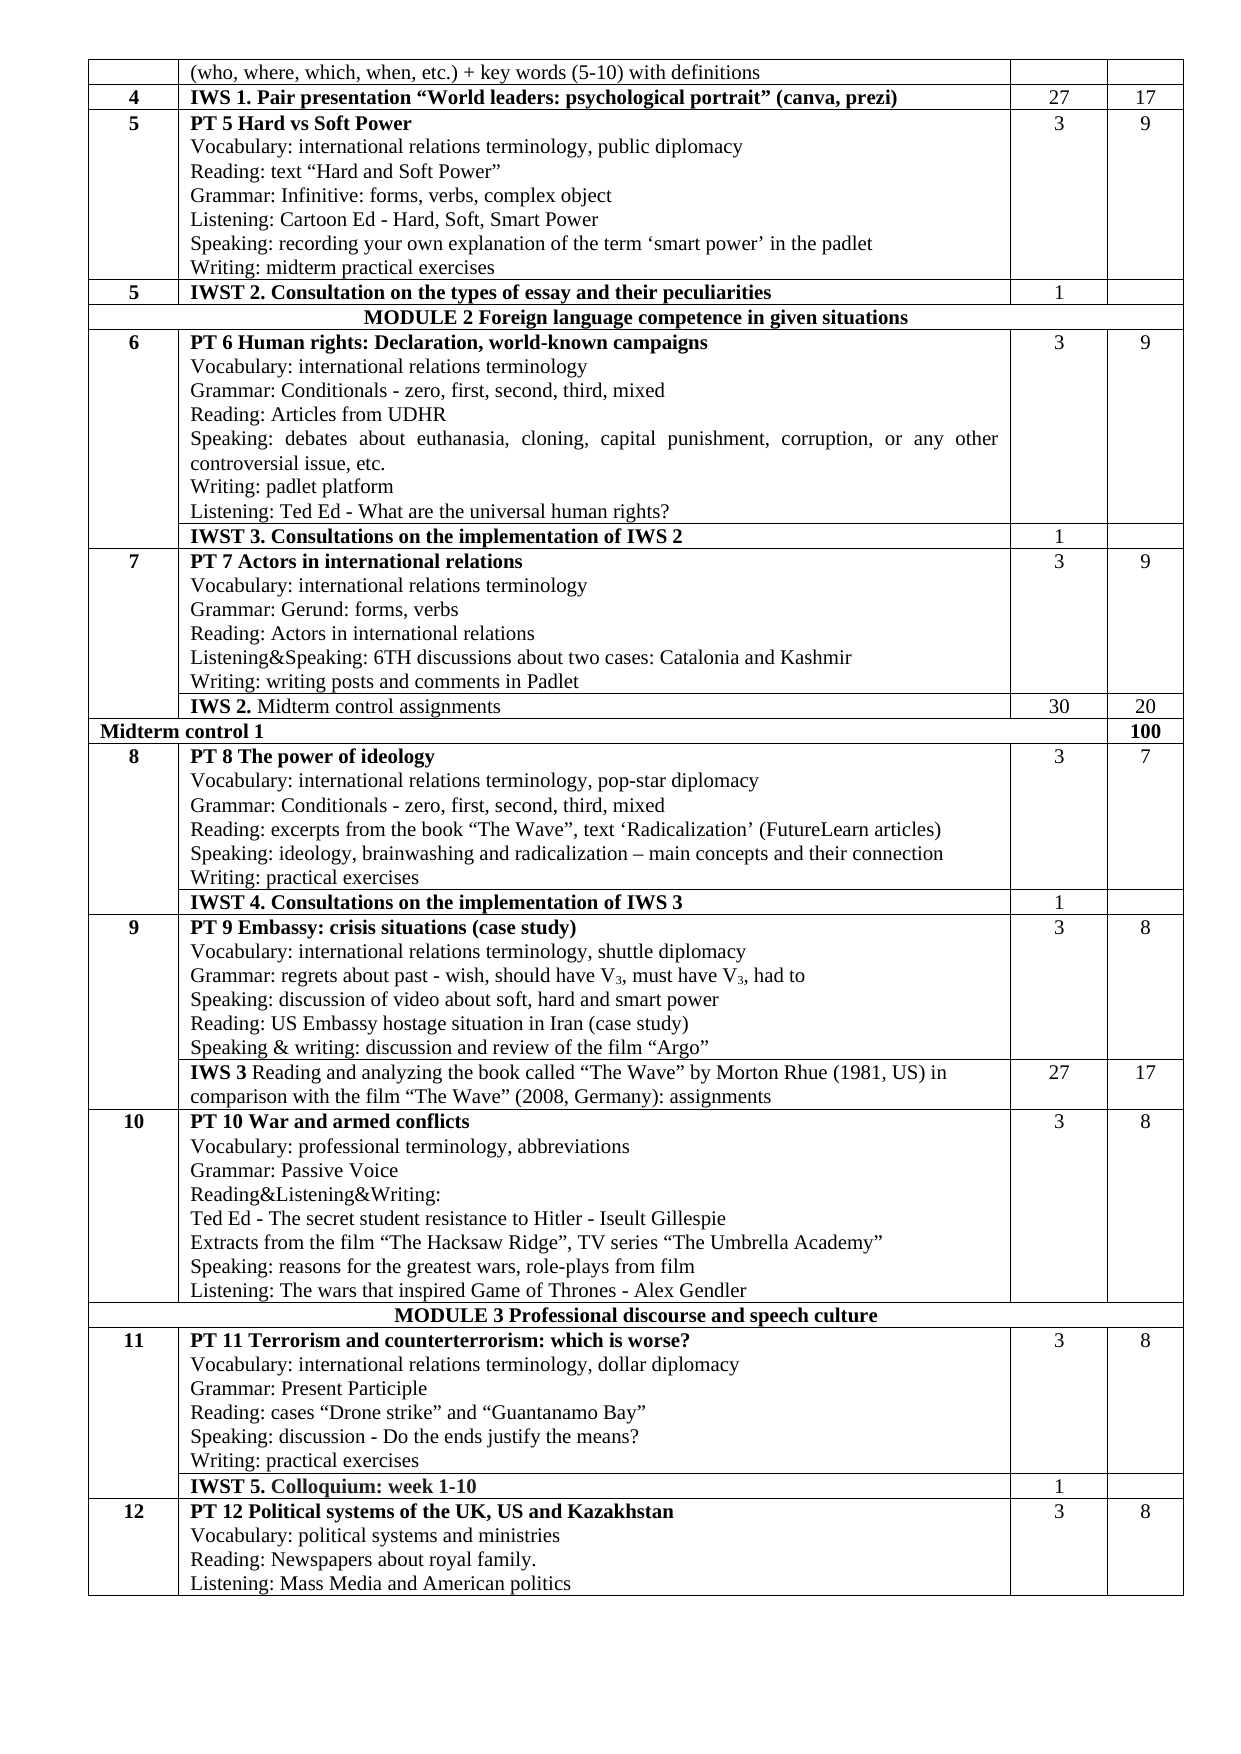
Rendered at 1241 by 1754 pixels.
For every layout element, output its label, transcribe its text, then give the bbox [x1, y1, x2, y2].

table_cell 17 [1108, 85, 1183, 109]
table_cell MODULE 2 Foreign language competence in given situations [89, 305, 1183, 329]
table_cell IWST 4. Consultations on the implementation of IWS 3 [179, 890, 1010, 914]
table_cell 27 [1011, 1060, 1107, 1108]
table_cell PT 5 Hard vs Soft Power Vocabulary: international relations terminology, public diplomacy Reading: text “Hard and Soft Power” Grammar: Infinitive: forms, verbs, complex object Listening: Cartoon Ed - Hard, Soft, Smart Power Speaking: recording your own explanation of the term ‘smart power’ in the padlet Writing: midterm practical exercises [179, 110, 1010, 279]
table_cell 7 [89, 549, 178, 718]
table_cell PT 6 Human rights: Declaration, world-known campaigns Vocabulary: international relations terminology Grammar: Conditionals - zero, first, second, third, mixed Reading: Articles from UDHR Speaking: debates about euthanasia, cloning, capital punishment, corruption, or any other controversial issue, etc. Writing: padlet platform Listening: Ted Ed - What are the universal human rights? [179, 330, 1010, 523]
table_cell PT 11 Terrorism and counterterrorism: which is worse? Vocabulary: international relations terminology, dollar diplomacy Grammar: Present Participle Reading: cases “Drone strike” and “Guantanamo Bay” Speaking: discussion - Do the ends justify the means? Writing: practical exercises [179, 1328, 1010, 1472]
table_cell 1 [1011, 524, 1107, 548]
table_cell Midterm control 1 [89, 719, 1107, 743]
table_cell 11 [89, 1328, 178, 1498]
table_cell 30 [1011, 694, 1107, 718]
table_cell 27 [1011, 85, 1107, 109]
table_cell 1 [1011, 890, 1107, 914]
table_cell 9 [1108, 110, 1183, 279]
table_cell 7 [1108, 744, 1183, 889]
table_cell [179, 60, 1010, 84]
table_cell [179, 1499, 1010, 1595]
table_cell 12 [89, 1499, 178, 1595]
table_cell [1108, 280, 1183, 304]
table_cell 9 [89, 915, 178, 1108]
table_cell 3 [1011, 1110, 1107, 1302]
table_cell 17 [1108, 1060, 1183, 1108]
table_cell 9 [1108, 60, 1183, 84]
table_cell 4 [89, 85, 178, 109]
table_cell 9 [1108, 549, 1183, 693]
table_cell 1 [1011, 1474, 1107, 1498]
table_cell MODULE 3 Professional discourse and speech culture [89, 1303, 1183, 1327]
table_cell 3 [1011, 1328, 1107, 1472]
table_cell [1108, 1474, 1183, 1498]
table_cell PT 7 Actors in international relations Vocabulary: international relations terminology Grammar: Gerund: forms, verbs Reading: Actors in international relations Listening&Speaking: 6TH discussions about two cases: Catalonia and Kashmir Writing: writing posts and comments in Padlet [179, 549, 1010, 693]
table_cell 8 [89, 744, 178, 914]
table_cell 100 [1108, 719, 1183, 743]
table_cell [1108, 524, 1183, 548]
table_cell IWST 2. Consultation on the types of essay and their peculiarities [179, 280, 1010, 304]
table_cell 3 [1011, 110, 1107, 279]
table_cell 1 [1011, 280, 1107, 304]
table_cell PT 8 The power of ideology Vocabulary: international relations terminology, pop-star diplomacy Grammar: Conditionals - zero, first, second, third, mixed Reading: excerpts from the book “The Wave”, text ‘Radicalization’ (FutureLearn articles) Speaking: ideology, brainwashing and radicalization – main concepts and their connection Writing: practical exercises [179, 744, 1010, 889]
table_cell IWS 2. Midterm control assignments [179, 694, 1010, 718]
table_cell 4 [89, 60, 178, 84]
table_cell [1108, 890, 1183, 914]
table_cell PT 10 War and armed conflicts Vocabulary: professional terminology, abbreviations Grammar: Passive Voice Reading&Listening&Writing: Ted Ed - The secret student resistance to Hitler - Iseult Gillespie Extracts from the film “The Hacksaw Ridge”, TV series “The Umbrella Academy” Speaking: reasons for the greatest wars, role-plays from film Listening: The wars that inspired Game of Thrones - Alex Gendler [179, 1110, 1010, 1302]
table_cell 3 [1011, 915, 1107, 1059]
table_cell 3 [1011, 330, 1107, 523]
table_cell 10 [89, 1110, 178, 1302]
table_cell 8 [1108, 1499, 1183, 1595]
table_cell 3 [1011, 1499, 1107, 1595]
table_cell 20 [1108, 694, 1183, 718]
table_cell 8 [1108, 1110, 1183, 1302]
table_cell PT 9 Embassy: crisis situations (case study) Vocabulary: international relations terminology, shuttle diplomacy Grammar: regrets about past - wish, should have V3, must have V3, had to Speaking: discussion of video about soft, hard and smart power Reading: US Embassy hostage situation in Iran (case study) Speaking & writing: discussion and review of the film “Argo” [179, 915, 1010, 1059]
table_cell 5 [89, 110, 178, 279]
table_cell IWS 1. Pair presentation “World leaders: psychological portrait” (canva, prezi) [179, 85, 1010, 109]
table_cell 8 [1108, 1328, 1183, 1472]
table_cell IWS 3 Reading and analyzing the book called “The Wave” by Morton Rhue (1981, US) in comparison with the film “The Wave” (2008, Germany): assignments [179, 1060, 1010, 1108]
table_cell 6 [89, 330, 178, 548]
table_cell 3 [1011, 60, 1107, 84]
table_cell 9 [1108, 330, 1183, 523]
table_cell IWST 3. Consultations on the implementation of IWS 2 [179, 524, 1010, 548]
table_cell 8 [1108, 915, 1183, 1059]
table_cell 3 [1011, 744, 1107, 889]
table_cell 5 [89, 280, 178, 304]
table_cell IWST 5. Colloquium: week 1-10 [179, 1474, 1010, 1498]
table_cell 3 [1011, 549, 1107, 693]
